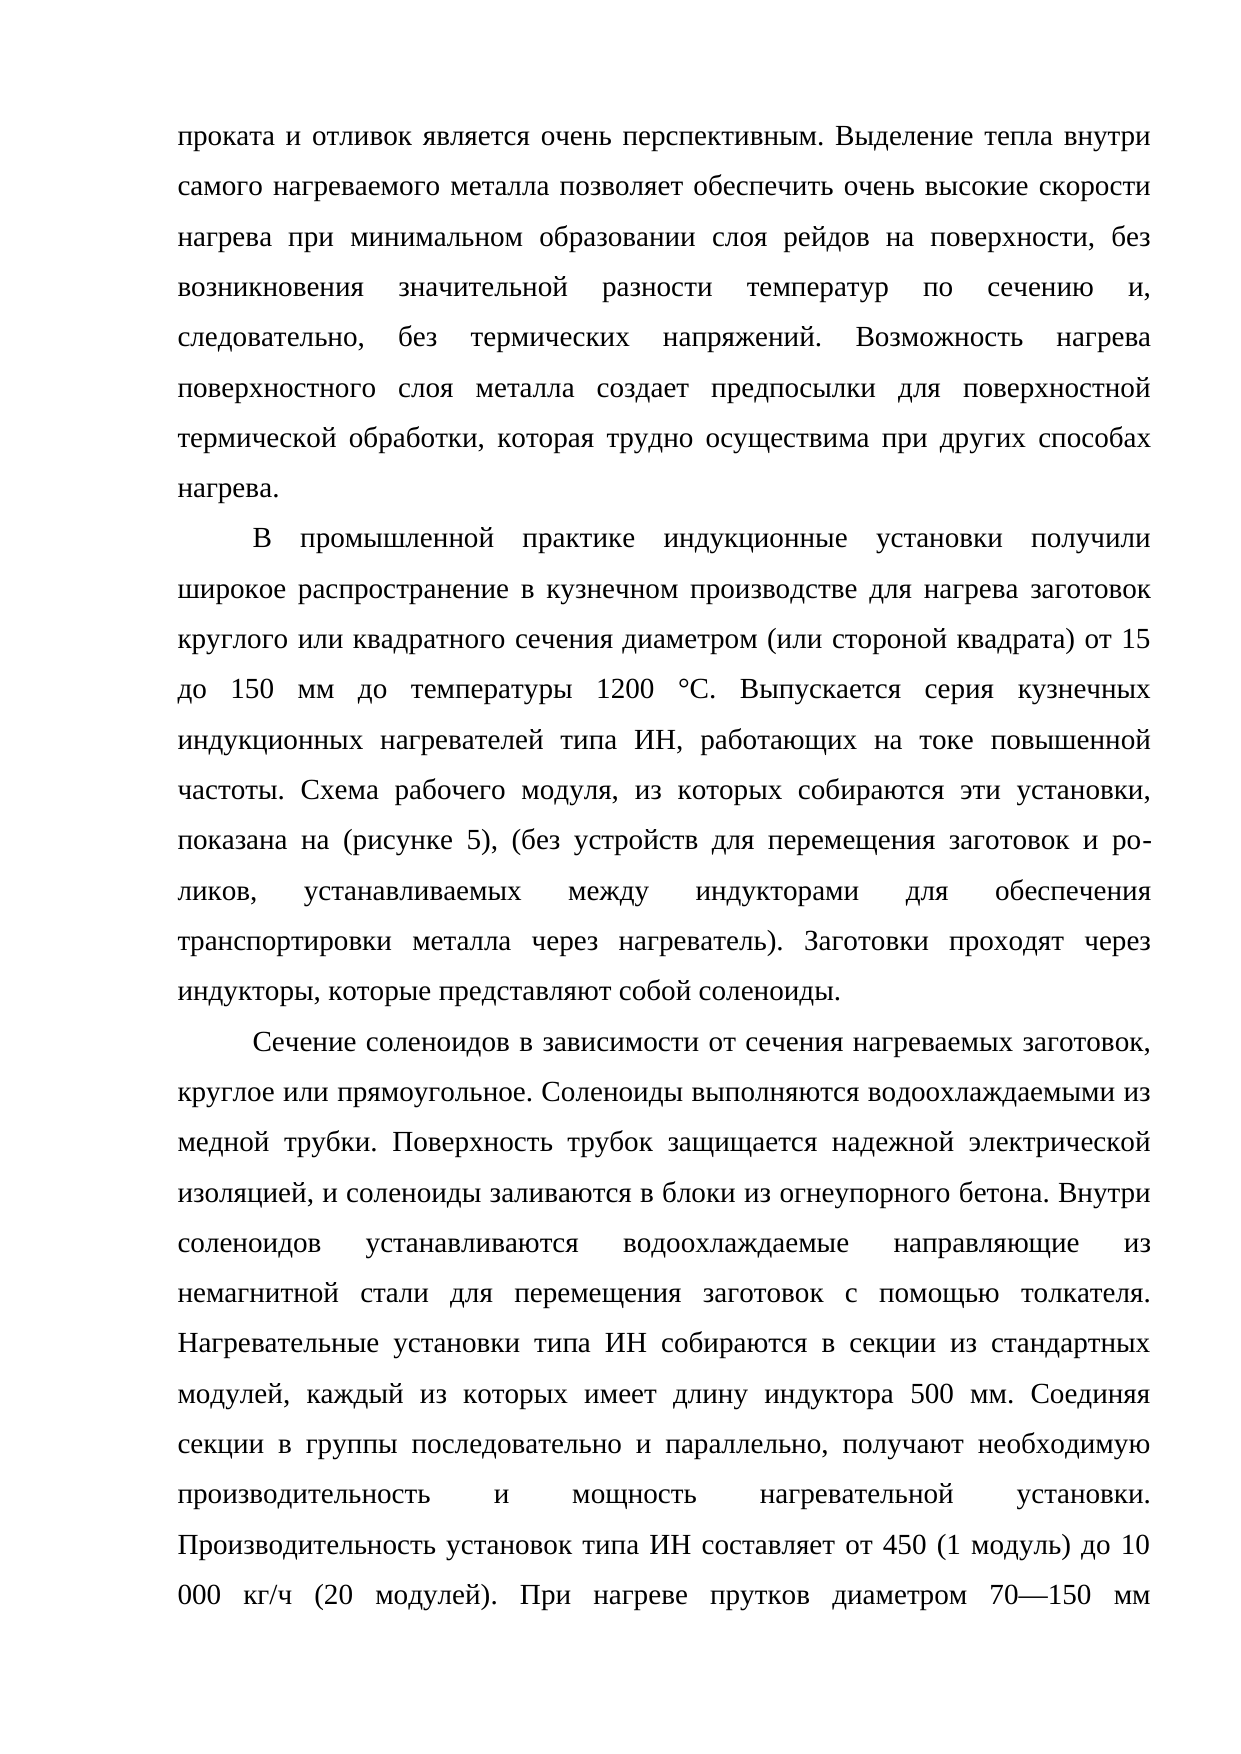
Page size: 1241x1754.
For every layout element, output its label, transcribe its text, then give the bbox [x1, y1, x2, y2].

text В промышленной практике индукционные установки получили широкое распространение в кузнечном производстве для нагрева заготовок круглого или квадратного сечения диаметром (или стороной квадрата) от 15 до 150 мм до температуры 1200 °С. Выпускается серия кузнечных индукционных нагревателей типа ИН, работающих на токе повышенной частоты. Схема рабочего модуля, из которых собираются эти установки, показана на (рисунке 5), (без устройств для перемещения заготовок и роликов, устанавливаемых между индукторами для обеспечения транспортировки металла через нагреватель). Заготовки проходят через индукторы, которые представляют собой соленоиды. [177, 521, 1152, 1007]
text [177, 118, 1152, 504]
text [177, 1024, 1152, 1611]
